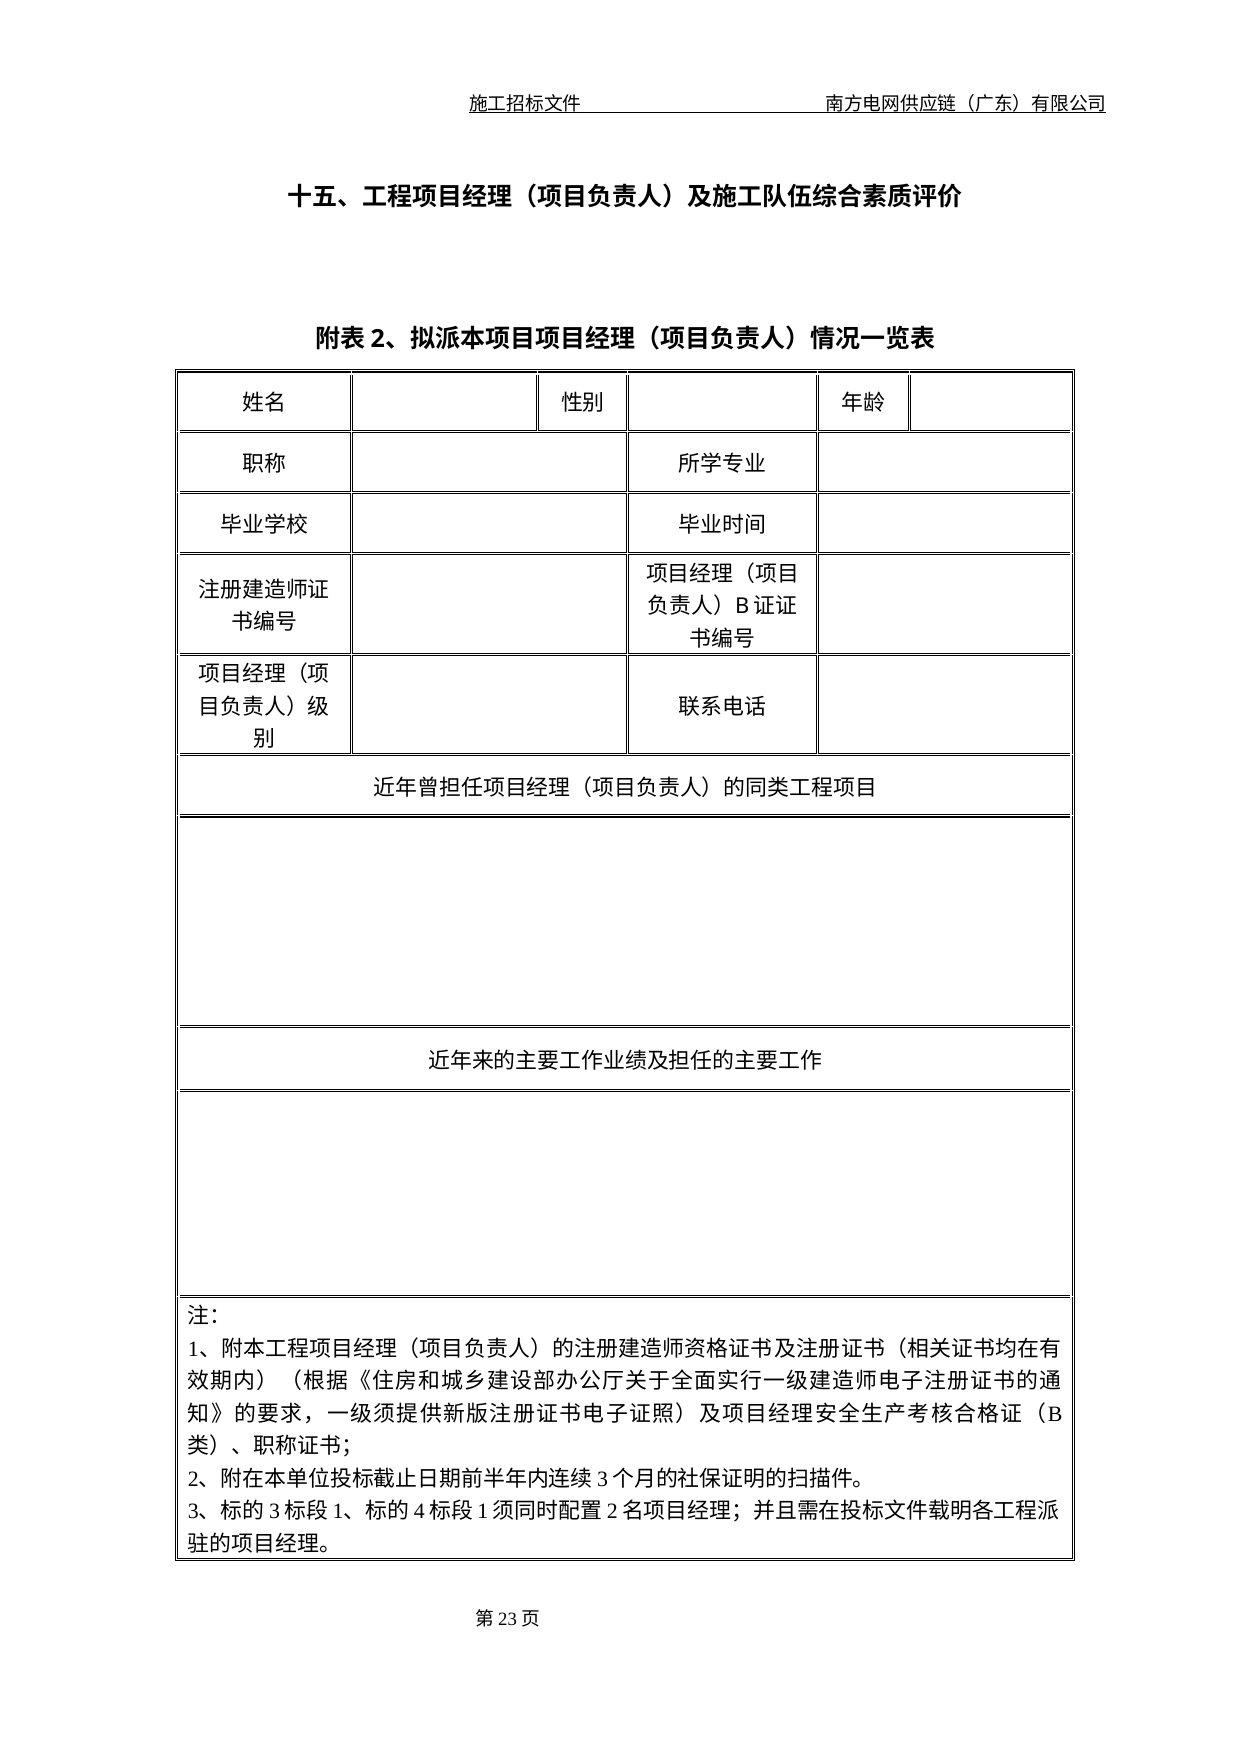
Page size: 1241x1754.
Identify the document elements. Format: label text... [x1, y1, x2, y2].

table_cell [353, 656, 626, 753]
table_header 性别 [538, 370, 628, 430]
table_cell 近年来的主要工作业绩及担任的主要工作 [178, 1025, 1072, 1089]
table_cell [176, 814, 1073, 1025]
table_header 年龄 [817, 372, 909, 430]
table_cell 项目经理（项目负责人）级别 [178, 653, 350, 753]
table_cell 所学专业 [629, 433, 816, 491]
table_cell [176, 1089, 1073, 1295]
table_cell 毕业学校 [176, 491, 351, 552]
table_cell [176, 1295, 1073, 1558]
table_cell 近年曾担任项目经理（项目负责人）的同类工程项目 [176, 753, 1073, 814]
table_cell [817, 552, 1073, 653]
table_header [351, 372, 537, 430]
table_cell [817, 491, 1073, 552]
table_cell [353, 555, 626, 653]
table_cell 项目经理（项目负责人）B证证书编号 [629, 555, 816, 653]
table_cell 毕业时间 [629, 494, 816, 552]
table_cell [353, 433, 626, 491]
table_cell [819, 653, 1072, 753]
text 附表2、拟派本项目项目经理（项目负责人）情况一览表 [144, 304, 1106, 369]
table_header [909, 372, 1072, 430]
table_cell 联系电话 [629, 656, 816, 753]
table_header 姓名 [178, 373, 351, 430]
table_cell 注册建造师证书编号 [176, 552, 351, 653]
text 十五、工程项目经理（项目负责人）及施工队伍综合素质评价 [144, 162, 1106, 227]
table_header [628, 373, 817, 430]
table_cell [817, 430, 1073, 491]
table_cell [353, 494, 626, 552]
table_cell 职称 [176, 430, 351, 491]
